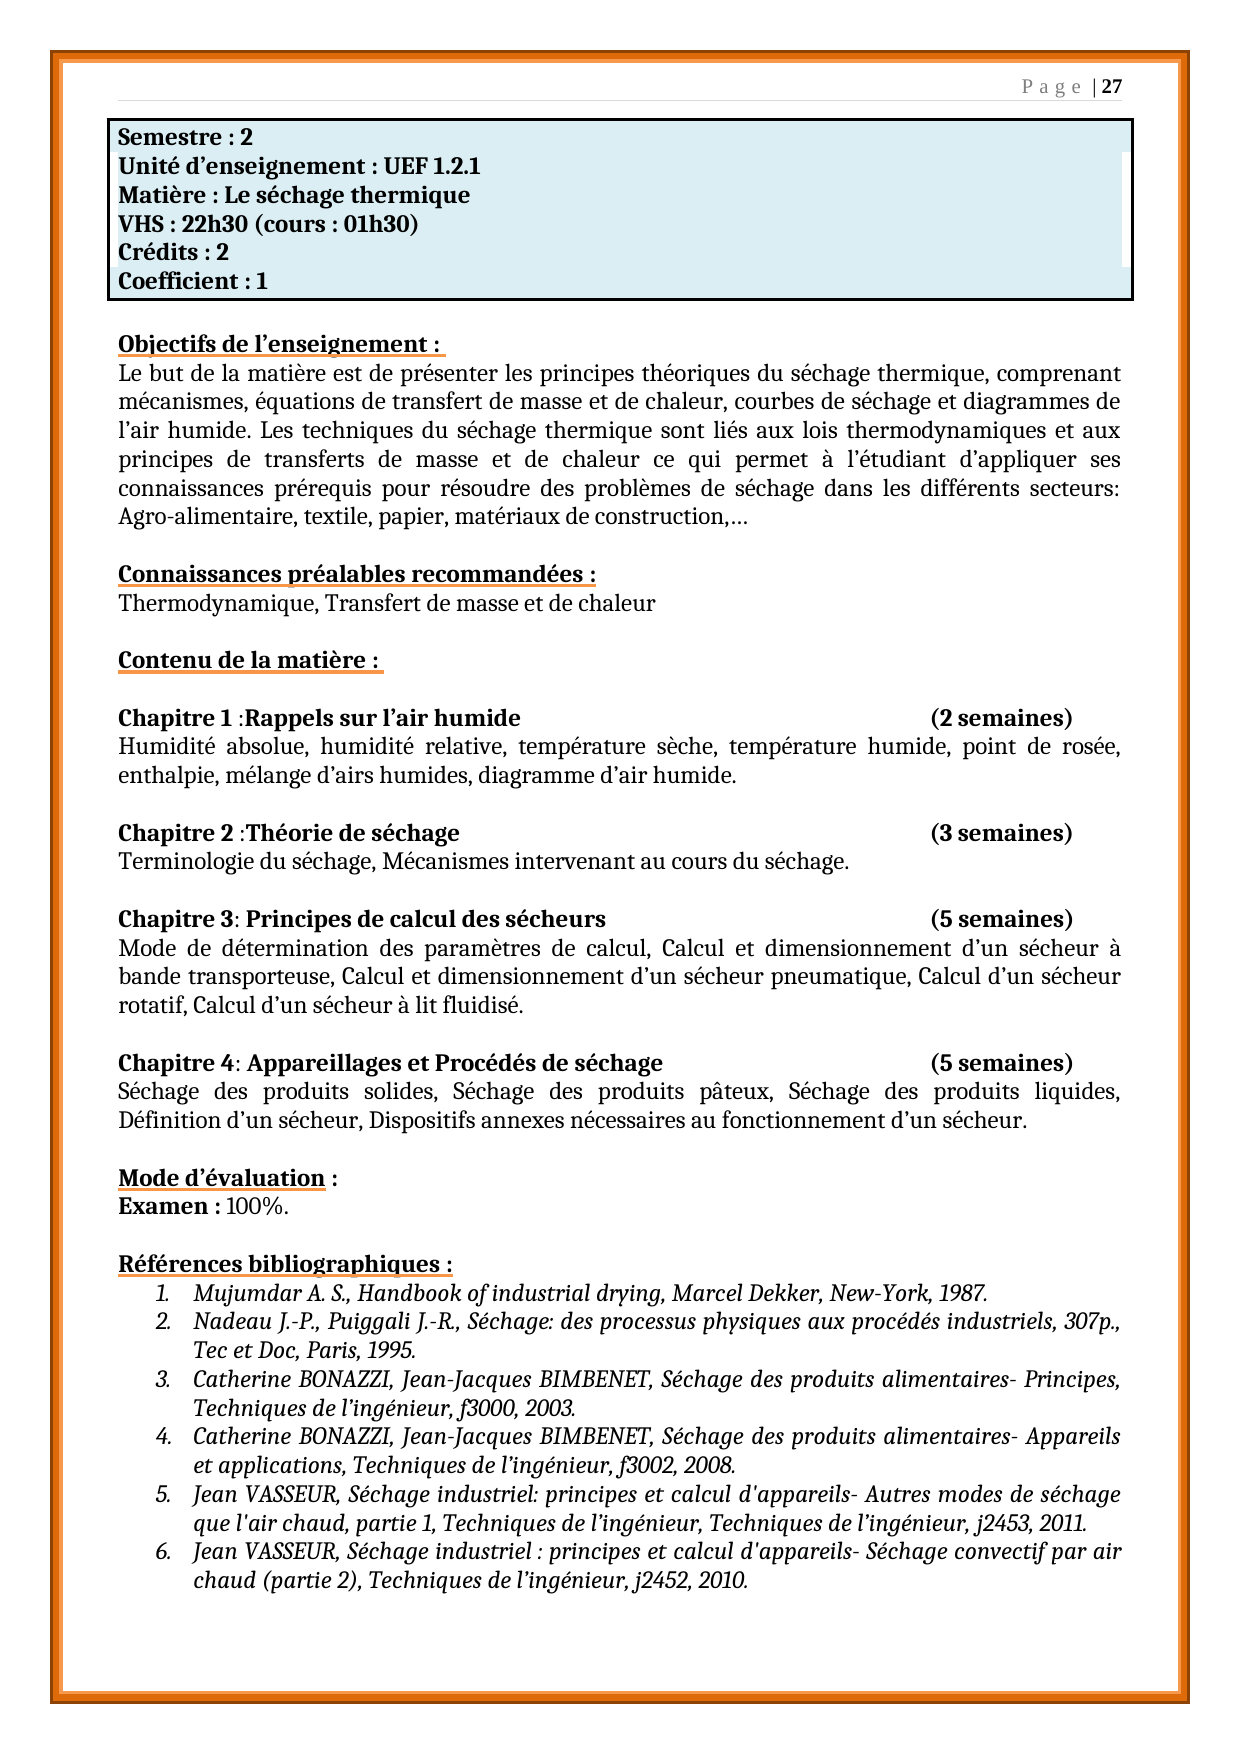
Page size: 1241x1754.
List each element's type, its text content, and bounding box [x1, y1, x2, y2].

text Mode d’évaluation : [118, 1163, 1122, 1192]
text Chapitre 2 :Théorie de séchage (3 semaines) [118, 818, 1122, 847]
text Crédits : 2 [118, 238, 1122, 262]
text Terminologie du séchage, Mécanismes intervenant au cours du séchage. [118, 847, 1122, 876]
text Matière : Le séchage thermique [118, 181, 1122, 209]
text Thermodynamique, Transfert de masse et de chaleur [118, 588, 1122, 617]
text Chapitre 3: Principes de calcul des sécheurs (5 semaines) [118, 905, 1122, 933]
text Références bibliographiques : [118, 1250, 1122, 1278]
text Semestre : 2 [110, 121, 1131, 152]
text Humidité absolue, humidité relative, température sèche, température humide, point de rosée, enthalpie, mélange d’airs humides, diagramme d’air humide. [118, 732, 1122, 790]
text Chapitre 1 :Rappels sur l’air humide (2 semaines) [118, 703, 1122, 732]
text Objectifs de l’enseignement : [118, 330, 1122, 358]
text Mode de détermination des paramètres de calcul, Calcul et dimensionnement d’un sécheur à bande transporteuse, Calcul et dimensionnement d’un sécheur pneumatique, Calcul d’un sécheur rotatif, Calcul d’un sécheur à lit fluidisé. [118, 933, 1122, 1020]
text Coefficient : 1 [110, 262, 1131, 298]
list Jean VASSEUR, Séchage industriel : principes et calcul d'appareils- Séchage convectif par air chaud (partie 2), Techniques de l’ingénieur, j2452, 2010. [156, 1537, 1122, 1595]
list Nadeau J.-P., Puiggali J.-R., Séchage: des processus physiques aux procédés industriels, 307p., Tec et Doc, Paris, 1995. [156, 1307, 1122, 1365]
list Jean VASSEUR, Séchage industriel: principes et calcul d'appareils- Autres modes de séchage que l'air chaud, partie 1, Techniques de l’ingénieur, Techniques de l’ingénieur, j2453, 2011. [156, 1480, 1122, 1537]
text Séchage des produits solides, Séchage des produits pâteux, Séchage des produits liquides, Définition d’un sécheur, Dispositifs annexes nécessaires au fonctionnement d’un sécheur. [118, 1077, 1122, 1135]
text Chapitre 4: Appareillages et Procédés de séchage (5 semaines) [118, 1048, 1122, 1077]
text Unité d’enseignement : UEF 1.2.1 [118, 152, 1122, 181]
text Examen : 100%. [118, 1192, 1122, 1221]
list Catherine BONAZZI, Jean-Jacques BIMBENET, Séchage des produits alimentaires- Principes, Techniques de l’ingénieur, f3000, 2003. [156, 1365, 1122, 1422]
text Le but de la matière est de présenter les principes théoriques du séchage thermique, comprenant mécanismes, équations de transfert de masse et de chaleur, courbes de séchage et diagrammes de l’air humide. Les techniques du séchage thermique sont liés aux lois thermodynamiques et aux principes de transferts de masse et de chaleur ce qui permet à l’étudiant d’appliquer ses connaissances prérequis pour résoudre des problèmes de séchage dans les différents secteurs: Agro-alimentaire, textile, papier, matériaux de construction,… [118, 358, 1122, 531]
list Mujumdar A. S., Handbook of industrial drying, Marcel Dekker, New-York, 1987. [156, 1278, 1122, 1307]
text Contenu de la matière : [118, 646, 1122, 675]
text VHS : 22h30 (cours : 01h30) [118, 209, 1122, 238]
text Connaissances préalables recommandées : [118, 560, 1122, 588]
list Catherine BONAZZI, Jean-Jacques BIMBENET, Séchage des produits alimentaires- Appareils et applications, Techniques de l’ingénieur, f3002, 2008. [156, 1422, 1122, 1480]
